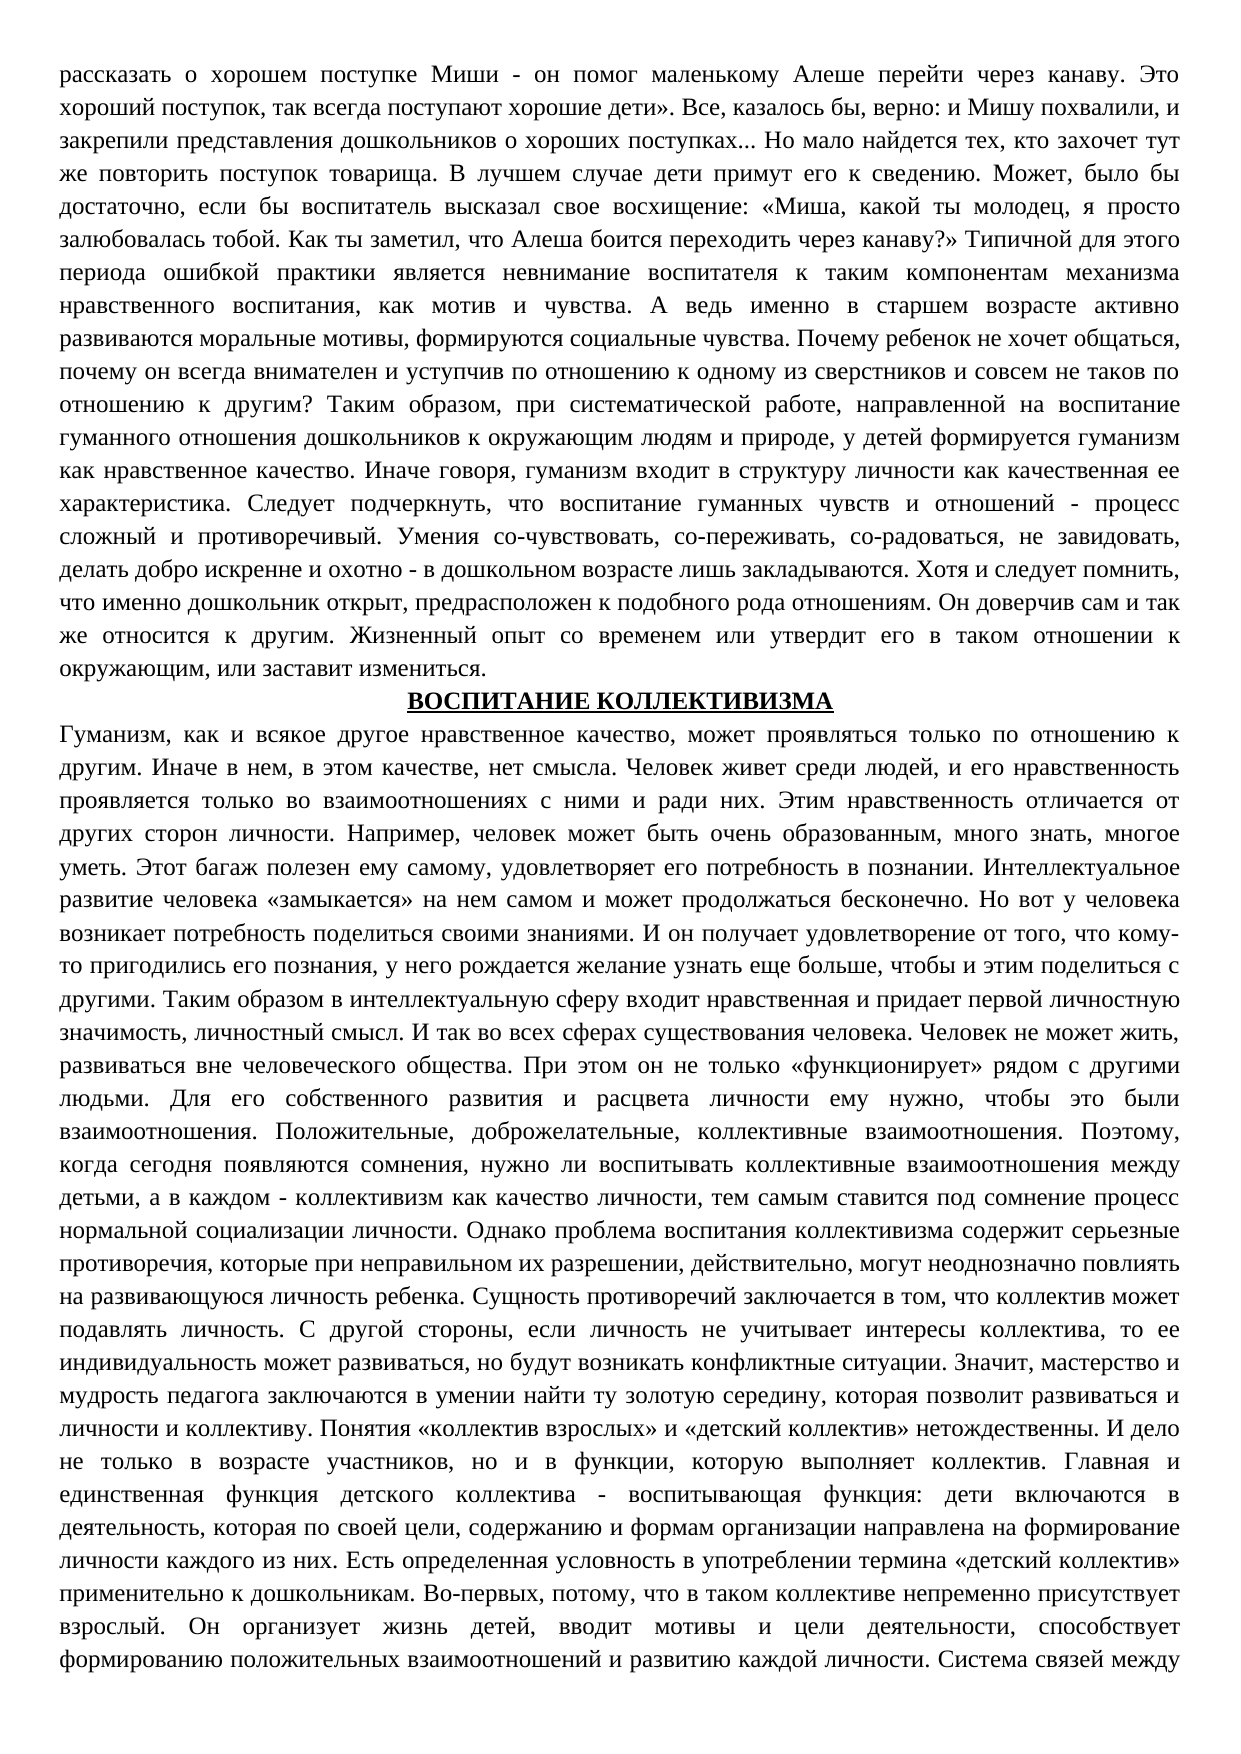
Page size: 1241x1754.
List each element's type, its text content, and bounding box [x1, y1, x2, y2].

text ВОСПИТАНИЕ КОЛЛЕКТИВИЗМА [59, 686, 1181, 715]
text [59, 59, 1181, 682]
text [59, 719, 1181, 1673]
